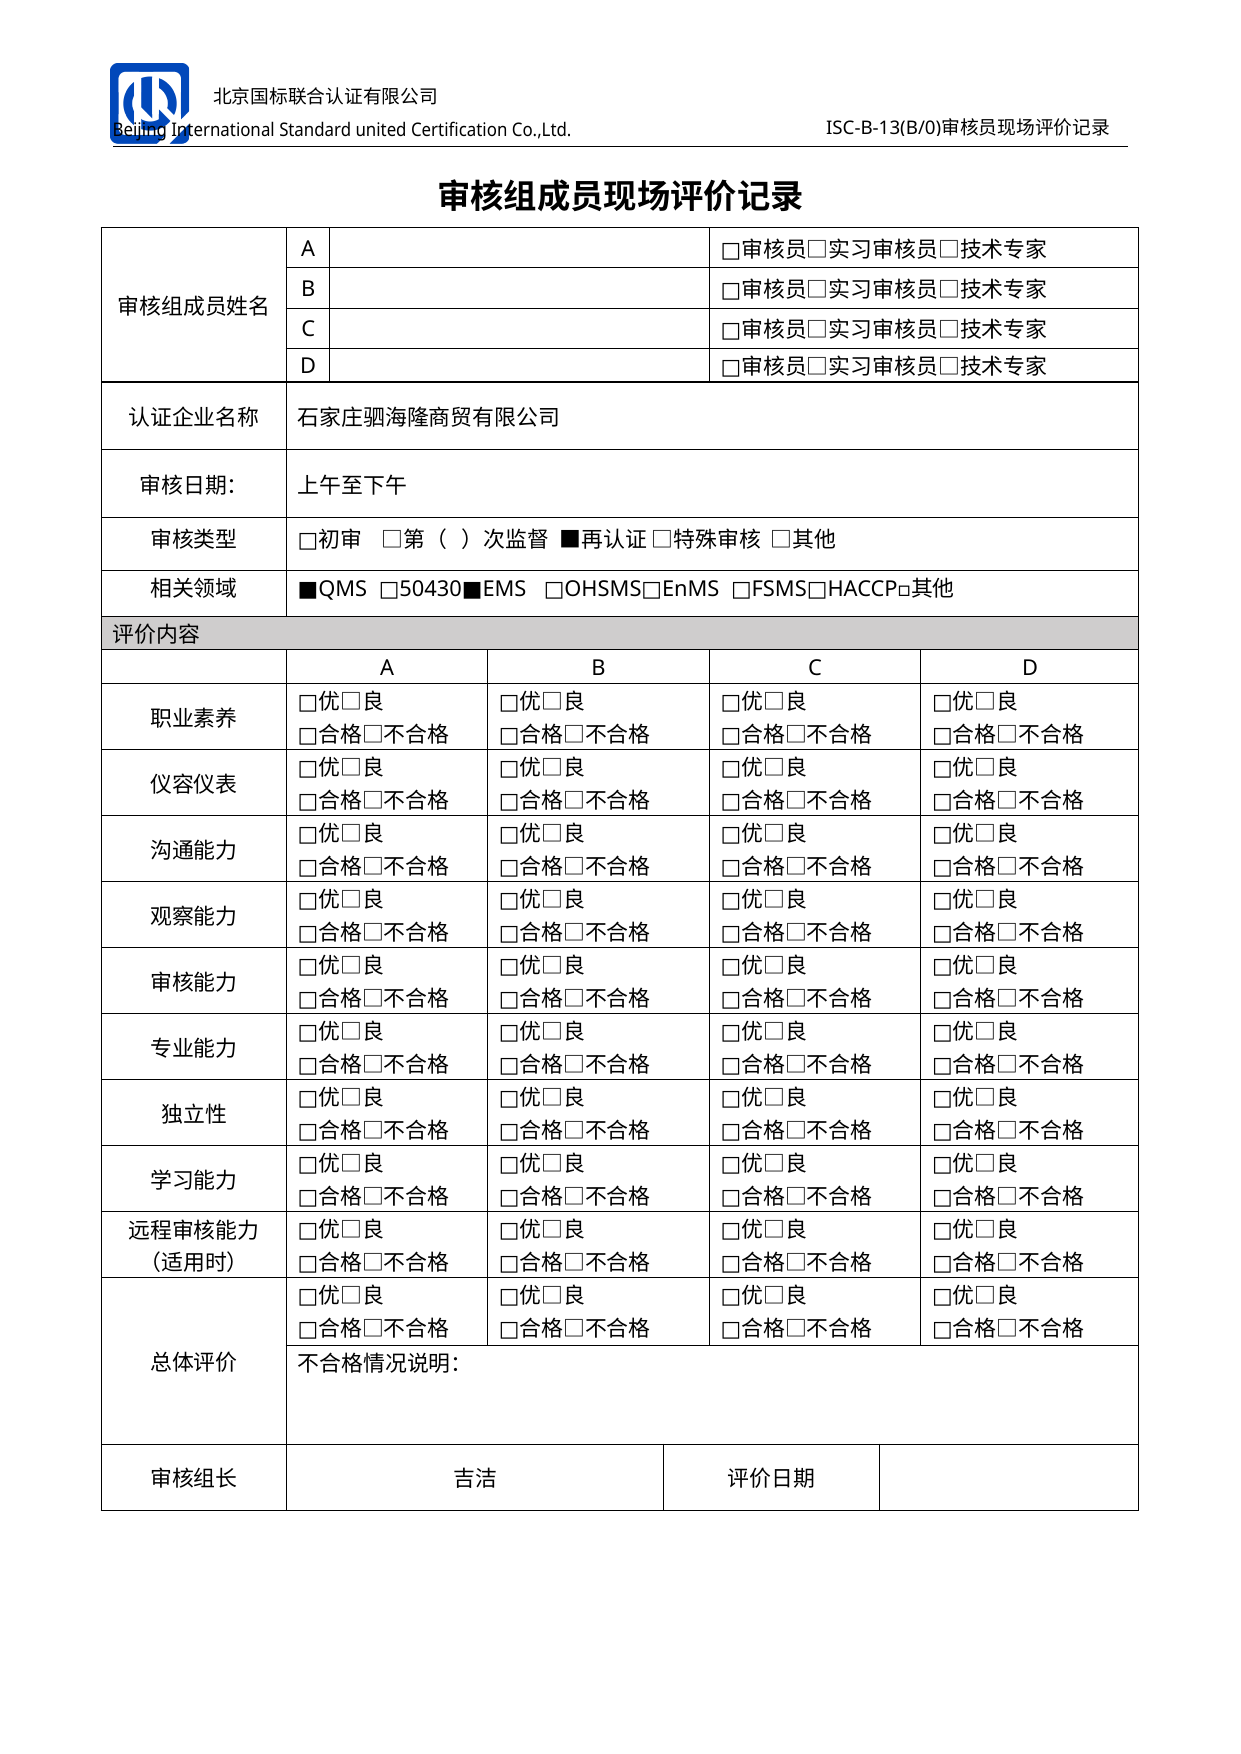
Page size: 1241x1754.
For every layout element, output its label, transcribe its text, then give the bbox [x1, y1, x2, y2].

table_cell □优□良 □合格□不合格 [287, 684, 487, 749]
table_cell [330, 268, 709, 308]
table_cell □优□良 □合格□不合格 [287, 750, 487, 815]
table_cell □优□良 □合格□不合格 [921, 1278, 1138, 1345]
table_cell □优□良 □合格□不合格 [710, 1080, 920, 1145]
table_cell 审核能力 [102, 948, 286, 1013]
table_cell 评价内容 [102, 617, 1138, 649]
table_cell □初审 □第（ ）次监督 ■再认证 □特殊审核 □其他 [287, 518, 1138, 570]
table_cell □优□良 □合格□不合格 [287, 882, 487, 947]
table_cell [102, 650, 286, 683]
table_cell □优□良 □合格□不合格 [710, 750, 920, 815]
table_cell 不合格情况说明： [287, 1346, 1138, 1443]
table_cell 仪容仪表 [102, 750, 286, 815]
table_cell B [287, 268, 329, 308]
table_cell [330, 349, 709, 381]
table_cell 审核类型 [102, 518, 286, 570]
table_cell 远程审核能力 （适用时） [102, 1212, 286, 1277]
table_cell □审核员□实习审核员□技术专家 [710, 309, 1138, 348]
table_cell □优□良 □合格□不合格 [488, 684, 709, 749]
table_cell □优□良 □合格□不合格 [921, 684, 1138, 749]
table_cell □审核员□实习审核员□技术专家 [710, 349, 1138, 381]
table_cell □优□良 □合格□不合格 [710, 1146, 920, 1211]
table_cell 吉洁 [287, 1445, 663, 1509]
table_cell □优□良 □合格□不合格 [488, 1278, 709, 1345]
table_cell □优□良 □合格□不合格 [488, 948, 709, 1013]
table_cell A [287, 650, 487, 683]
table_cell 石家庄驷海隆商贸有限公司 [287, 383, 1138, 449]
table_header [330, 228, 709, 267]
table_cell □优□良 □合格□不合格 [488, 882, 709, 947]
table_cell □优□良 □合格□不合格 [921, 1146, 1138, 1211]
table_cell 相关领域 [102, 571, 286, 616]
table_cell □优□良 □合格□不合格 [921, 882, 1138, 947]
table_cell 学习能力 [102, 1146, 286, 1211]
table_cell □优□良 □合格□不合格 [921, 816, 1138, 881]
table_cell □优□良 □合格□不合格 [710, 882, 920, 947]
table_cell □优□良 □合格□不合格 [921, 750, 1138, 815]
table_cell 总体评价 [102, 1278, 286, 1443]
table_cell 上午至下午 [287, 450, 1138, 517]
table_cell □优□良 □合格□不合格 [287, 1080, 487, 1145]
table_cell □优□良 □合格□不合格 [287, 1014, 487, 1079]
table_cell □优□良 □合格□不合格 [488, 1146, 709, 1211]
table_cell □优□良 □合格□不合格 [287, 1146, 487, 1211]
table_cell C [287, 309, 329, 348]
table_cell 评价日期 [664, 1445, 879, 1509]
table_cell 独立性 [102, 1080, 286, 1145]
table_cell □优□良 □合格□不合格 [710, 684, 920, 749]
table_cell □优□良 □合格□不合格 [488, 1014, 709, 1079]
table_cell D [287, 349, 329, 381]
picture [110, 63, 190, 144]
table_cell □优□良 □合格□不合格 [488, 1212, 709, 1277]
table_cell □优□良 □合格□不合格 [287, 948, 487, 1013]
table_cell 沟通能力 [102, 816, 286, 881]
table_cell C [710, 650, 920, 683]
table_cell □优□良 □合格□不合格 [488, 750, 709, 815]
table_cell 观察能力 [102, 882, 286, 947]
table_cell □优□良 □合格□不合格 [921, 1212, 1138, 1277]
table_cell □优□良 □合格□不合格 [488, 1080, 709, 1145]
table_cell B [488, 650, 709, 683]
table_cell □优□良 □合格□不合格 [710, 1014, 920, 1079]
table_cell D [921, 650, 1138, 683]
table_cell □审核员□实习审核员□技术专家 [710, 268, 1138, 308]
table_cell 审核日期： [102, 450, 286, 517]
table_cell □优□良 □合格□不合格 [710, 1212, 920, 1277]
table_cell □优□良 □合格□不合格 [921, 1014, 1138, 1079]
table_cell □优□良 □合格□不合格 [921, 1080, 1138, 1145]
table_cell [880, 1445, 1138, 1509]
table_cell 职业素养 [102, 684, 286, 749]
table_cell □优□良 □合格□不合格 [488, 816, 709, 881]
table_header □审核员□实习审核员□技术专家 [710, 228, 1138, 267]
table_cell □优□良 □合格□不合格 [710, 816, 920, 881]
table_cell 认证企业名称 [102, 383, 286, 449]
table_cell 专业能力 [102, 1014, 286, 1079]
table_cell □优□良 □合格□不合格 [921, 948, 1138, 1013]
table_cell 审核组长 [102, 1445, 286, 1509]
table_cell □优□良 □合格□不合格 [287, 1212, 487, 1277]
table_cell □优□良 □合格□不合格 [710, 1278, 920, 1345]
text 审核组成员现场评价记录 [112, 162, 1128, 227]
table_cell ■QMS □50430■EMS □OHSMS□EnMS □FSMS□HACCP□其他 [287, 571, 1138, 616]
table_cell □优□良 □合格□不合格 [287, 816, 487, 881]
table_cell [330, 309, 709, 348]
table_header A [287, 228, 329, 267]
table_cell □优□良 □合格□不合格 [287, 1278, 487, 1345]
table_cell □优□良 □合格□不合格 [710, 948, 920, 1013]
table_header 审核组成员姓名 [102, 228, 286, 381]
